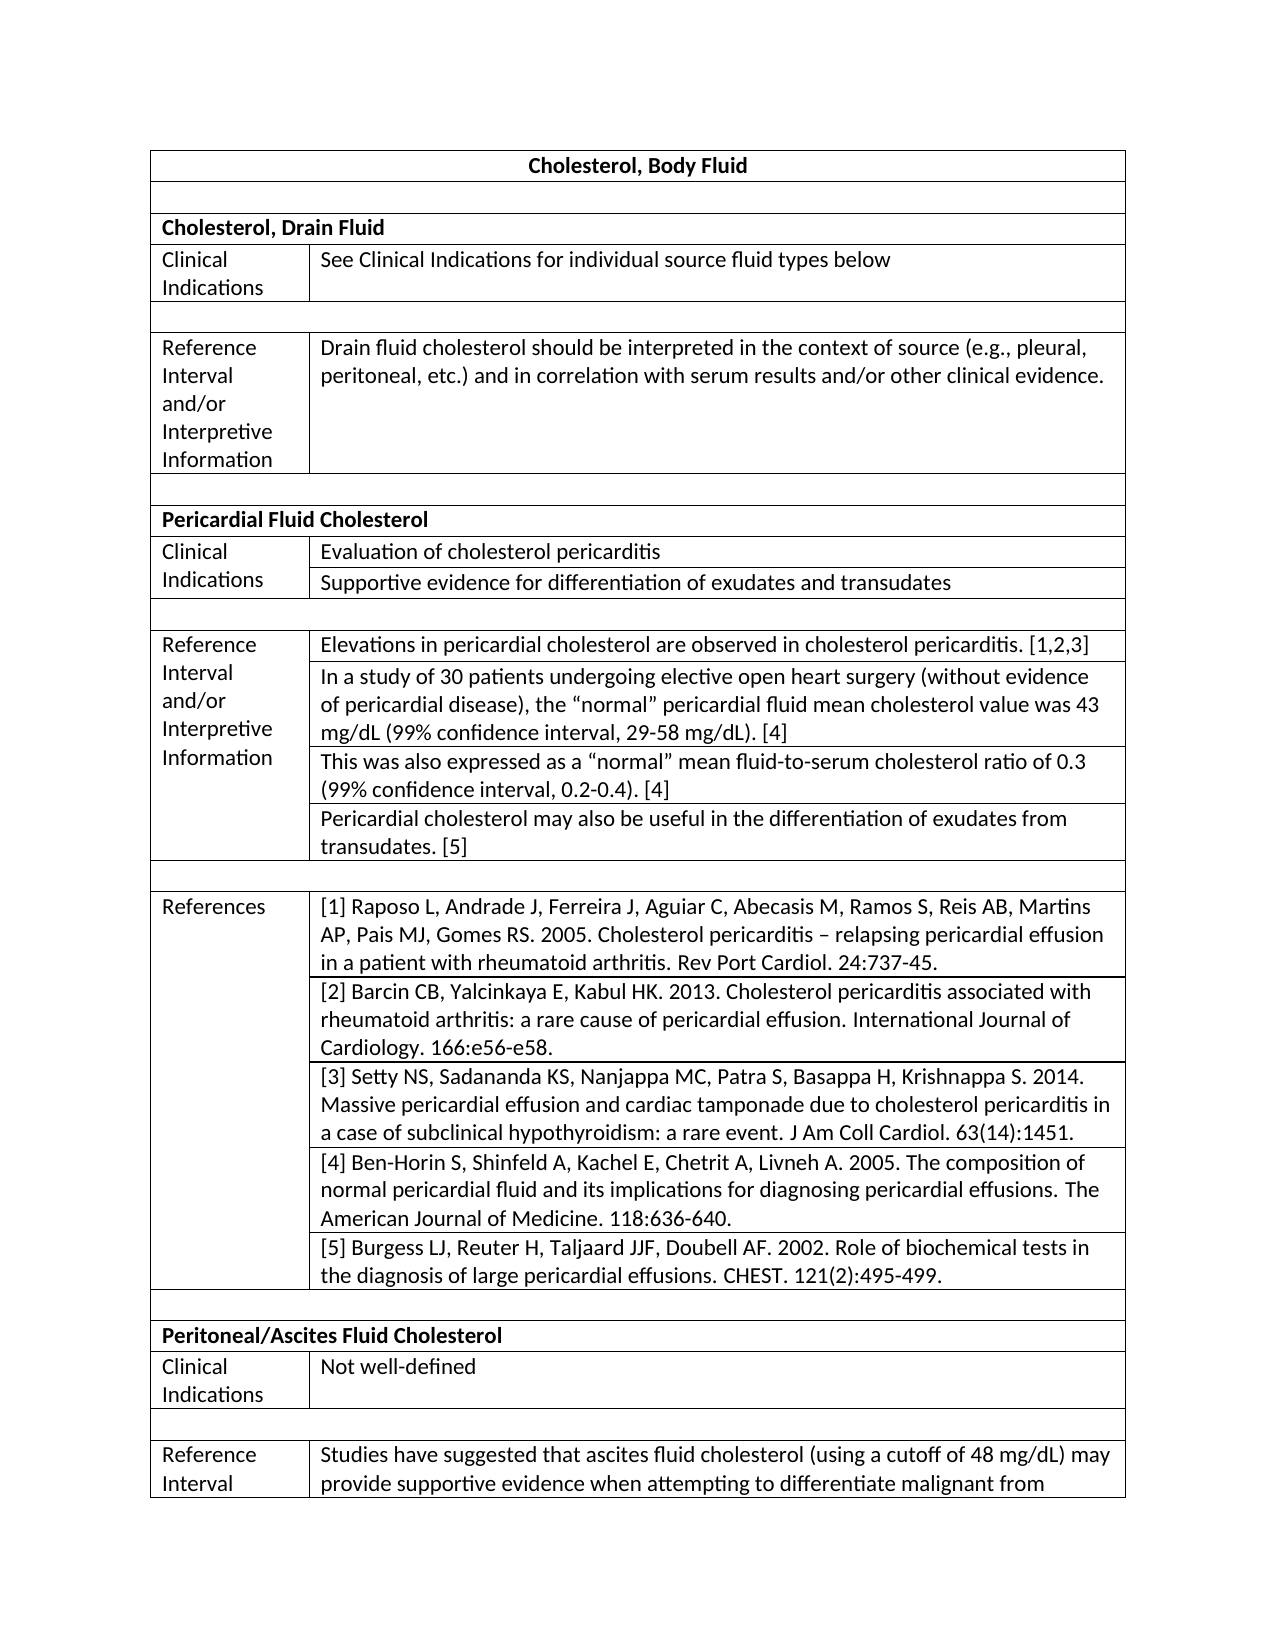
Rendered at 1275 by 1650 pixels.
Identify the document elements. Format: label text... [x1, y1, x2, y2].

table_cell [151, 302, 1125, 332]
table_cell Clinical Indications [151, 537, 309, 598]
table_cell Clinical Indications [151, 1352, 309, 1408]
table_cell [310, 1441, 1125, 1497]
table_cell Reference Interval and/or Interpretive Information [151, 333, 309, 473]
table_cell Cholesterol, Drain Fluid [151, 214, 1125, 244]
table_cell In a study of 30 patients undergoing elective open heart surgery (without evidence of pericardial disease), the “normal” pericardial fluid mean cholesterol value was 43 mg/dL (99% confidence interval, 29-58 mg/dL). [4] [310, 662, 1125, 746]
table_cell [151, 861, 1125, 891]
table_cell Reference Interval and/or Interpretive Information [151, 631, 309, 860]
table_cell Not well-defined [310, 1352, 1125, 1408]
table_cell [1] Raposo L, Andrade J, Ferreira J, Aguiar C, Abecasis M, Ramos S, Reis AB, Martins AP, Pais MJ, Gomes RS. 2005. Cholesterol pericarditis – relapsing pericardial effusion in a patient with rheumatoid arthritis. Rev Port Cardiol. 24:737-45. [310, 892, 1125, 976]
table_cell Clinical Indications [151, 245, 309, 301]
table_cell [151, 1441, 309, 1497]
table_cell [5] Burgess LJ, Reuter H, Taljaard JJF, Doubell AF. 2002. Role of biochemical tests in the diagnosis of large pericardial effusions. CHEST. 121(2):495-499. [310, 1233, 1125, 1289]
table_cell [3] Setty NS, Sadananda KS, Nanjappa MC, Patra S, Basappa H, Krishnappa S. 2014. Massive pericardial effusion and cardiac tamponade due to cholesterol pericarditis in a case of subclinical hypothyroidism: a rare event. J Am Coll Cardiol. 63(14):1451. [310, 1063, 1125, 1147]
table_cell Peritoneal/​Ascites Fluid Cholesterol [151, 1321, 1125, 1351]
table_cell Supportive evidence for differentiation of exudates and transudates [310, 568, 1125, 598]
table_cell [151, 474, 1125, 504]
table_cell [151, 1290, 1125, 1320]
table_cell Evaluation of cholesterol pericarditis [310, 537, 1125, 567]
table_cell [151, 1409, 1125, 1439]
table_cell [2] Barcin CB, Yalcinkaya E, Kabul HK. 2013. Cholesterol pericarditis associated with rheumatoid arthritis: a rare cause of pericardial effusion. International Journal of Cardiology. 166:e56-e58. [310, 978, 1125, 1061]
table_cell Elevations in pericardial cholesterol are observed in cholesterol pericarditis. [1,2,3] [310, 631, 1125, 661]
table_header Cholesterol, Body Fluid [151, 151, 1125, 181]
table_cell Pericardial Fluid Cholesterol [151, 506, 1125, 536]
table_cell References [151, 892, 309, 1289]
table_cell [151, 599, 1125, 629]
table_cell Drain fluid cholesterol should be interpreted in the context of source (e.g., pleural, peritoneal, etc.) and in correlation with serum results and/or other clinical evidence. [310, 333, 1125, 473]
table_cell See Clinical Indications for individual source fluid types below [310, 245, 1125, 301]
table_cell Pericardial cholesterol may also be useful in the differentiation of exudates from transudates. [5] [310, 804, 1125, 860]
table_cell This was also expressed as a “normal” mean fluid-to-serum cholesterol ratio of 0.3 (99% confidence interval, 0.2-0.4). [4] [310, 747, 1125, 803]
table_cell [4] Ben-Horin S, Shinfeld A, Kachel E, Chetrit A, Livneh A. 2005. The composition of normal pericardial fluid and its implications for diagnosing pericardial effusions. The American Journal of Medicine. 118:636-640. [310, 1148, 1125, 1232]
table_cell [151, 182, 1125, 212]
